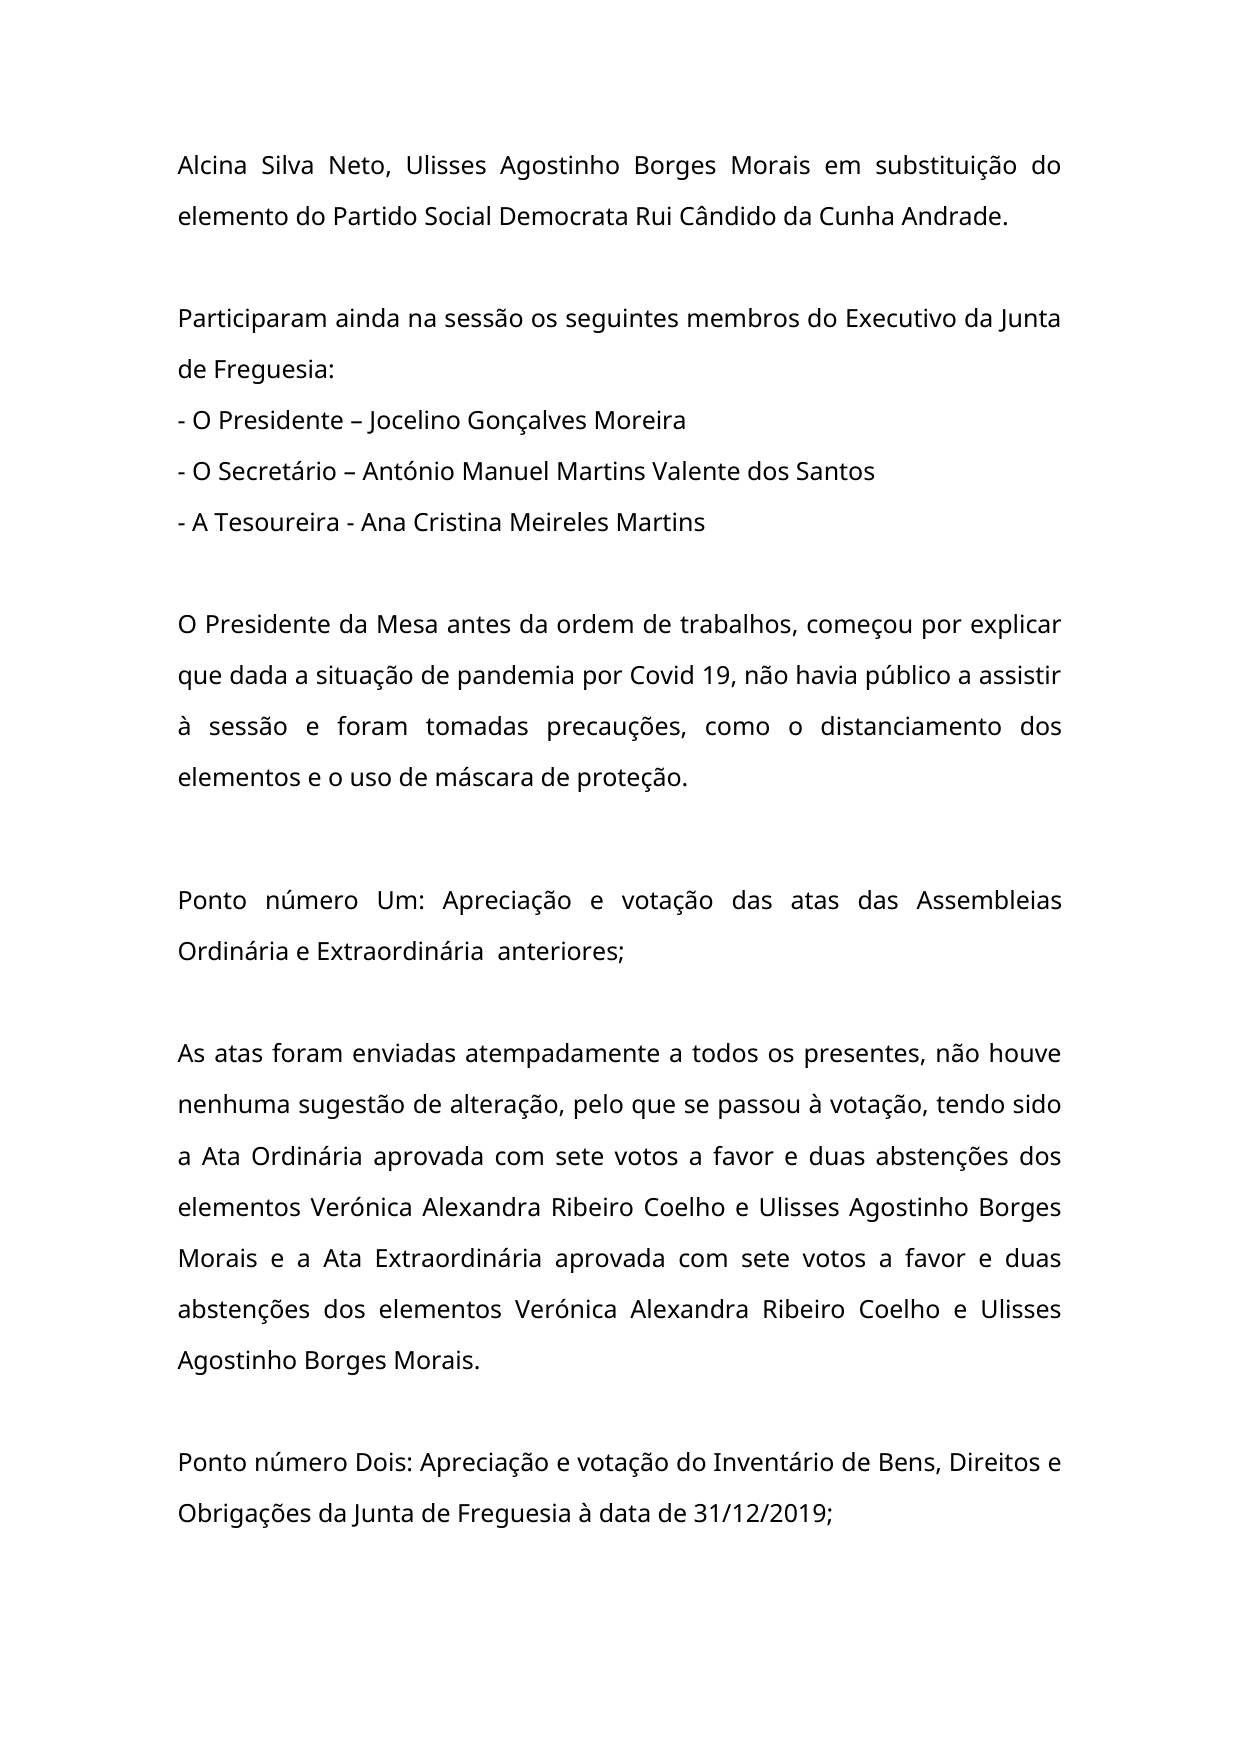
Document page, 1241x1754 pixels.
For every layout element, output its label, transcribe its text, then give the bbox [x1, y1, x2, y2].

text As atas foram enviadas atempadamente a todos os presentes, não houve nenhuma sugestão de alteração, pelo que se passou à votação, tendo sido a Ata Ordinária aprovada com sete votos a favor e duas abstenções dos elementos Verónica Alexandra Ribeiro Coelho e Ulisses Agostinho Borges Morais e a Ata Extraordinária aprovada com sete votos a favor e duas abstenções dos elementos Verónica Alexandra Ribeiro Coelho e Ulisses Agostinho Borges Morais. [177, 1036, 1063, 1376]
text - A Tesoureira - Ana Cristina Meireles Martins [177, 505, 1063, 539]
text - O Presidente – Jocelino Gonçalves Moreira [177, 403, 1063, 437]
text Ponto número Dois: Apreciação e votação do Inventário de Bens, Direitos e Obrigações da Junta de Freguesia à data de 31/12/2019; [177, 1444, 1063, 1529]
text O Presidente da Mesa antes da ordem de trabalhos, começou por explicar que dada a situação de pandemia por Covid 19, não havia público a assistir à sessão e foram tomadas precauções, como o distanciamento dos elementos e o uso de máscara de proteção. [177, 607, 1063, 794]
text - O Secretário – António Manuel Martins Valente dos Santos [177, 454, 1063, 488]
text Ponto número Um: Apreciação e votação das atas das Assembleias Ordinária e Extraordinária anteriores; [177, 883, 1063, 968]
text Participaram ainda na sessão os seguintes membros do Executivo da Junta de Freguesia: [177, 301, 1063, 386]
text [177, 148, 1063, 233]
